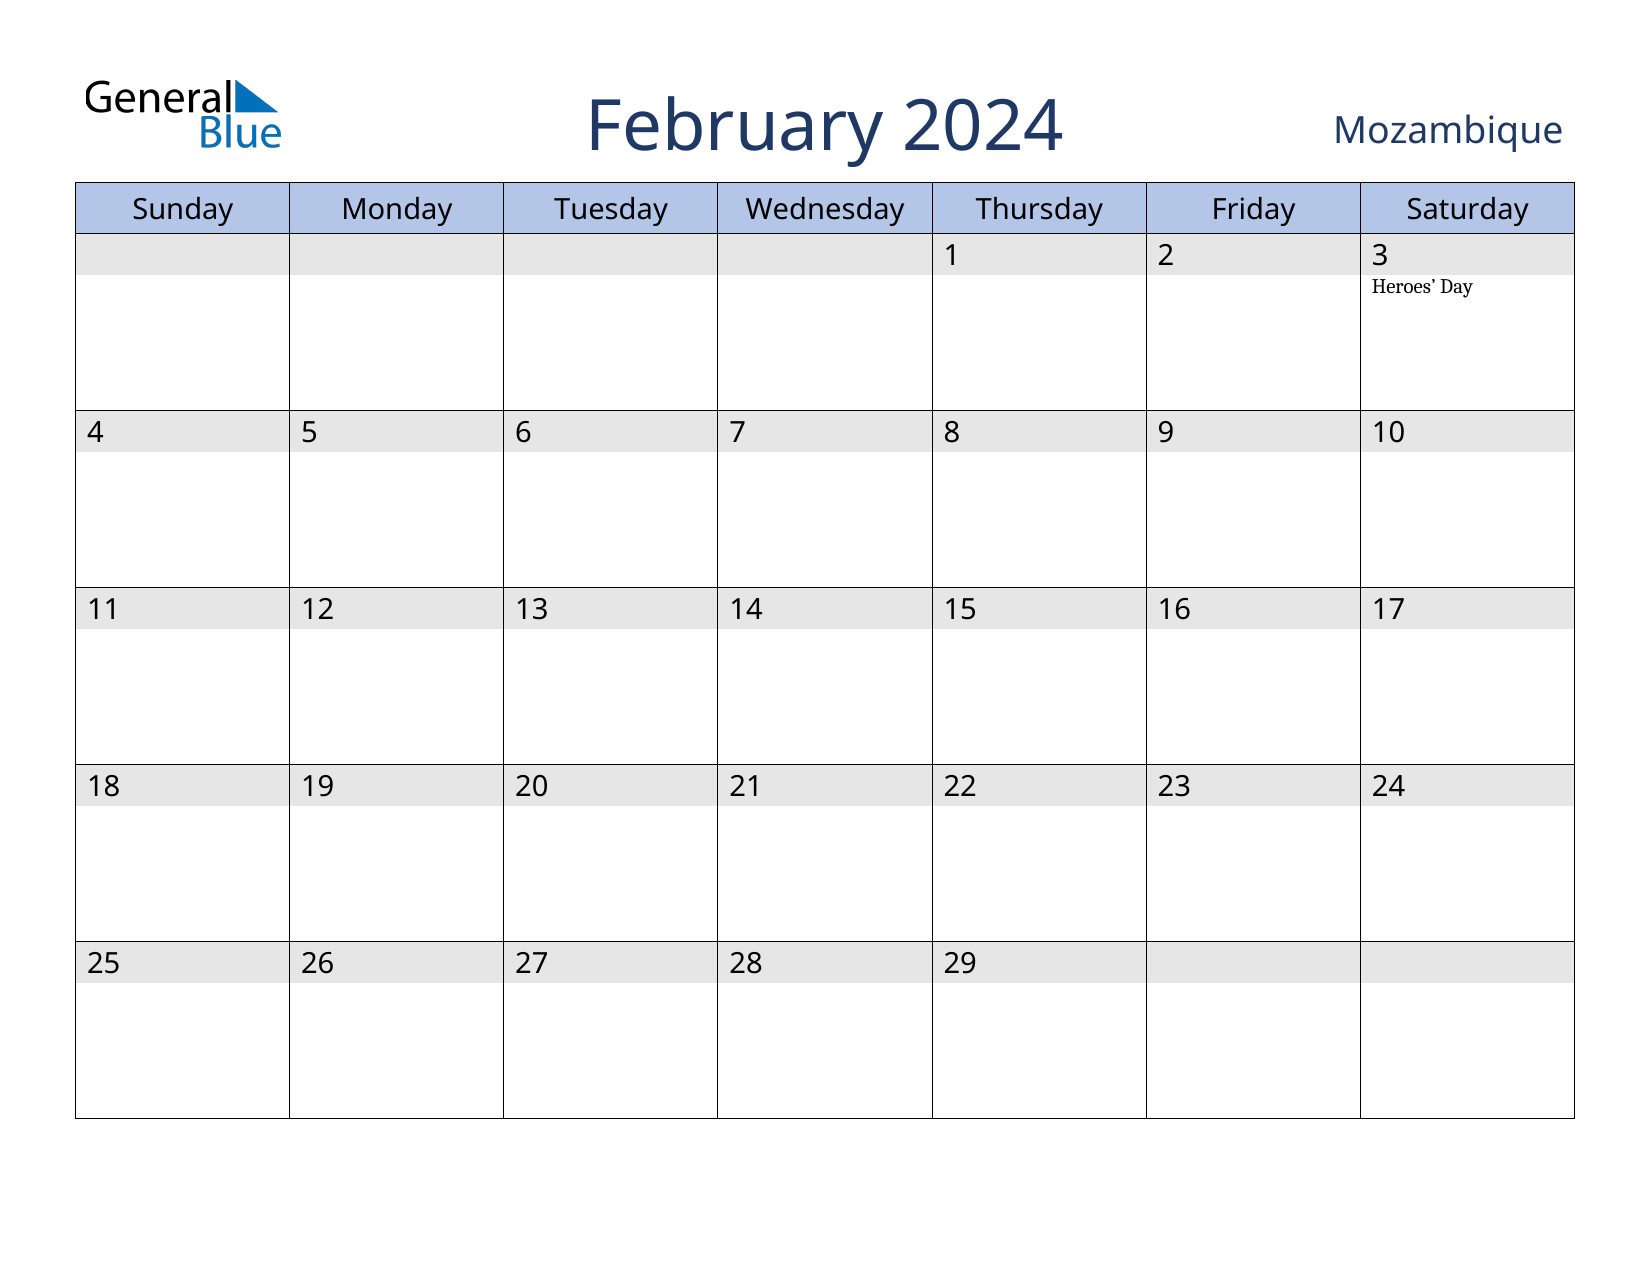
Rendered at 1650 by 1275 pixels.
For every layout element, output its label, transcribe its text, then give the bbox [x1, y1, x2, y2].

table_cell 23 [1147, 765, 1360, 806]
table_cell 29 [933, 942, 1146, 983]
table_cell Heroes’ Day [1361, 275, 1574, 410]
table_cell [1361, 452, 1574, 587]
table_cell 14 [718, 588, 932, 629]
table_cell 25 [76, 942, 289, 983]
table_cell Sunday [76, 183, 289, 233]
table_cell [504, 234, 717, 275]
table_cell [504, 275, 717, 410]
table_cell [290, 234, 503, 275]
table_header [76, 75, 503, 182]
table_cell 1 [933, 234, 1146, 275]
table_cell [1361, 942, 1574, 983]
table_cell [933, 629, 1146, 764]
table_cell 7 [718, 411, 932, 452]
table_cell 22 [933, 765, 1146, 806]
table_cell [1361, 806, 1574, 941]
table_cell 17 [1361, 588, 1574, 629]
table_header February 2024 [504, 75, 1146, 182]
table_cell [718, 234, 932, 275]
table_cell 15 [933, 588, 1146, 629]
table_cell Thursday [933, 183, 1146, 233]
table_cell [76, 234, 289, 275]
table_cell [504, 629, 717, 764]
table_cell [290, 452, 503, 587]
table_cell 19 [290, 765, 503, 806]
table_cell 4 [76, 411, 289, 452]
table_cell Saturday [1361, 183, 1574, 233]
table_cell [504, 452, 717, 587]
table_cell [933, 806, 1146, 941]
table_cell 11 [76, 588, 289, 629]
table_cell [1361, 983, 1574, 1118]
table_cell [76, 806, 289, 941]
table_cell 10 [1361, 411, 1574, 452]
table_cell 12 [290, 588, 503, 629]
table_cell [76, 452, 289, 587]
table_cell [504, 983, 717, 1118]
table_cell [933, 983, 1146, 1118]
table_cell 27 [504, 942, 717, 983]
table_cell 26 [290, 942, 503, 983]
table_cell [718, 275, 932, 410]
table_cell [76, 275, 289, 410]
picture [86, 80, 281, 148]
table_cell [504, 806, 717, 941]
table_cell 8 [933, 411, 1146, 452]
table_cell [290, 806, 503, 941]
table_cell Tuesday [504, 183, 717, 233]
table_cell [718, 452, 932, 587]
table_cell 3 [1361, 234, 1574, 275]
table_cell [933, 452, 1146, 587]
table_cell 20 [504, 765, 717, 806]
table_cell 5 [290, 411, 503, 452]
table_cell [290, 983, 503, 1118]
table_cell 18 [76, 765, 289, 806]
table_cell [1361, 629, 1574, 764]
table_cell [290, 275, 503, 410]
table_cell [718, 629, 932, 764]
table_cell Friday [1147, 183, 1360, 233]
table_cell [1147, 806, 1360, 941]
table_cell 21 [718, 765, 932, 806]
table_cell 13 [504, 588, 717, 629]
table_cell [718, 983, 932, 1118]
table_cell [1147, 452, 1360, 587]
table_cell Monday [290, 183, 503, 233]
table_cell [290, 629, 503, 764]
table_cell [1147, 942, 1360, 983]
table_cell [76, 983, 289, 1118]
table_cell Wednesday [718, 183, 932, 233]
table_cell [933, 275, 1146, 410]
table_cell 24 [1361, 765, 1574, 806]
table_cell [76, 629, 289, 764]
table_cell 6 [504, 411, 717, 452]
table_cell [1147, 275, 1360, 410]
table_cell 9 [1147, 411, 1360, 452]
table_cell [1147, 983, 1360, 1118]
table_header Mozambique [1146, 75, 1574, 182]
table_cell [718, 806, 932, 941]
table_cell [1147, 629, 1360, 764]
table_cell 2 [1147, 234, 1360, 275]
table_cell 28 [718, 942, 932, 983]
table_cell 16 [1147, 588, 1360, 629]
